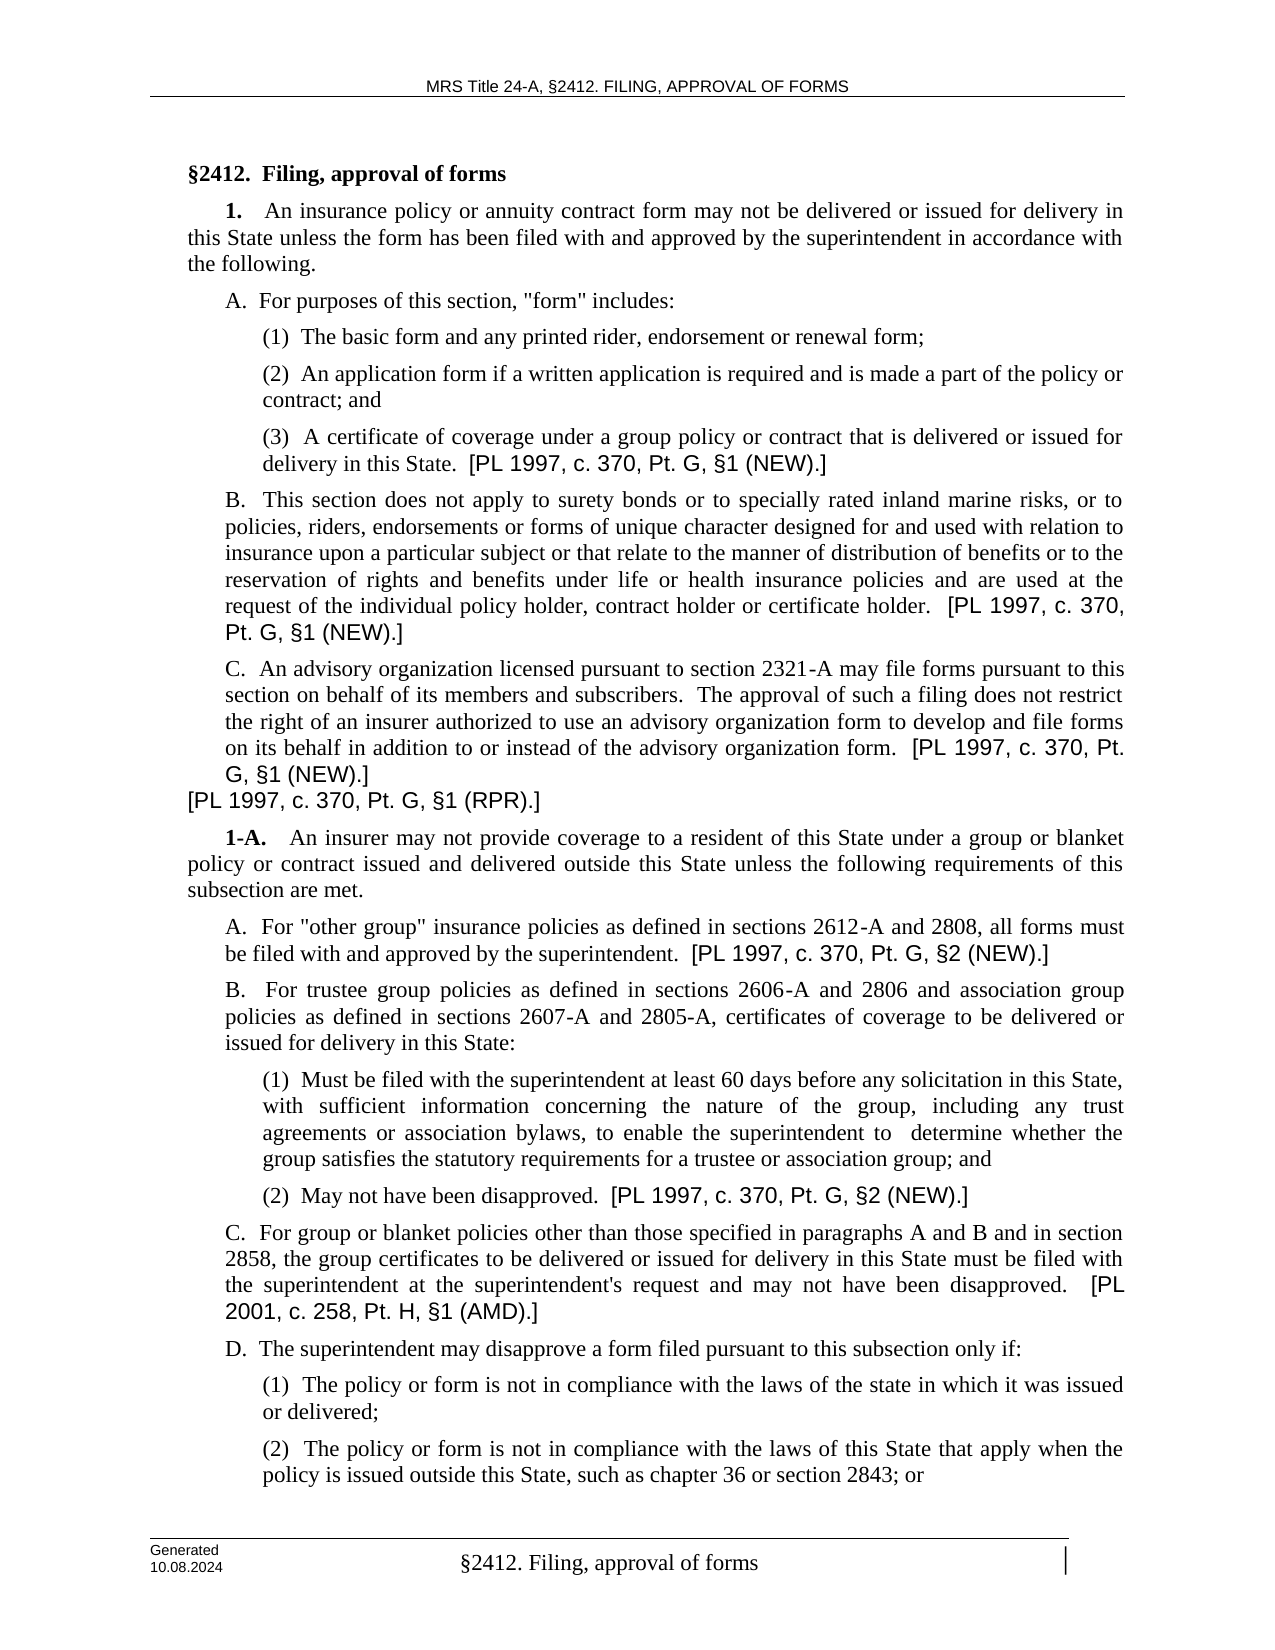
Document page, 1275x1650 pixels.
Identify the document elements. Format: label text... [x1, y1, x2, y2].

text B. This section does not apply to surety bonds or to specially rated inland marine risks, or to policies, riders, endorsements or forms of unique character designed for and used with relation to insurance upon a particular subject or that relate to the manner of distribution of benefits or to the reservation of rights and benefits under life or health insurance policies and are used at the request of the individual policy holder, contract holder or certificate holder. [PL 1997, c. 370, Pt. G, §1 (NEW).] [225, 487, 1125, 645]
text (2) The policy or form is not in compliance with the laws of this State that apply when the policy is issued outside this State, such as chapter 36 or section 2843; or [262, 1434, 1125, 1487]
text C. An advisory organization licensed pursuant to section 2321‑A may file forms pursuant to this section on behalf of its members and subscribers. The approval of such a filing does not restrict the right of an insurer authorized to use an advisory organization form to develop and file forms on its behalf in addition to or instead of the advisory organization form. [PL 1997, c. 370, Pt. G, §1 (NEW).] [225, 655, 1125, 787]
text (2) An application form if a written application is required and is made a part of the policy or contract; and [262, 360, 1125, 413]
text (1) The basic form and any printed rider, endorsement or renewal form; [262, 323, 1125, 350]
text [PL 1997, c. 370, Pt. G, §1 (RPR).] [187, 787, 1125, 813]
text D. The superintendent may disapprove a form filed pursuant to this subsection only if: [225, 1335, 1125, 1361]
text B. For trustee group policies as defined in sections 2606‑A and 2806 and association group policies as defined in sections 2607‑A and 2805‑A, certificates of coverage to be delivered or issued for delivery in this State: [225, 977, 1125, 1056]
text 1-A. An insurer may not provide coverage to a resident of this State under a group or blanket policy or contract issued and delivered outside this State unless the following requirements of this subsection are met. [187, 824, 1125, 903]
text §2412. Filing, approval of forms [187, 160, 1125, 187]
text (1) The policy or form is not in compliance with the laws of the state in which it was issued or delivered; [262, 1371, 1125, 1424]
text (1) Must be filed with the superintendent at least 60 days before any solicitation in this State, with sufficient information concerning the nature of the group, including any trust agreements or association bylaws, to enable the superintendent to determine whether the group satisfies the statutory requirements for a trustee or association group; and [262, 1066, 1125, 1171]
text (3) A certificate of coverage under a group policy or contract that is delivered or issued for delivery in this State. [PL 1997, c. 370, Pt. G, §1 (NEW).] [262, 423, 1125, 476]
text A. For "other group" insurance policies as defined in sections 2612‑A and 2808, all forms must be filed with and approved by the superintendent. [PL 1997, c. 370, Pt. G, §2 (NEW).] [225, 913, 1125, 966]
text 1. An insurance policy or annuity contract form may not be delivered or issued for delivery in this State unless the form has been filed with and approved by the superintendent in accordance with the following. [187, 197, 1125, 276]
text (2) May not have been disapproved. [PL 1997, c. 370, Pt. G, §2 (NEW).] [262, 1182, 1125, 1208]
text A. For purposes of this section, "form" includes: [225, 287, 1125, 313]
text C. For group or blanket policies other than those specified in paragraphs A and B and in section 2858, the group certificates to be delivered or issued for delivery in this State must be filed with the superintendent at the superintendent's request and may not have been disapproved. [PL 2001, c. 258, Pt. H, §1 (AMD).] [225, 1219, 1125, 1324]
